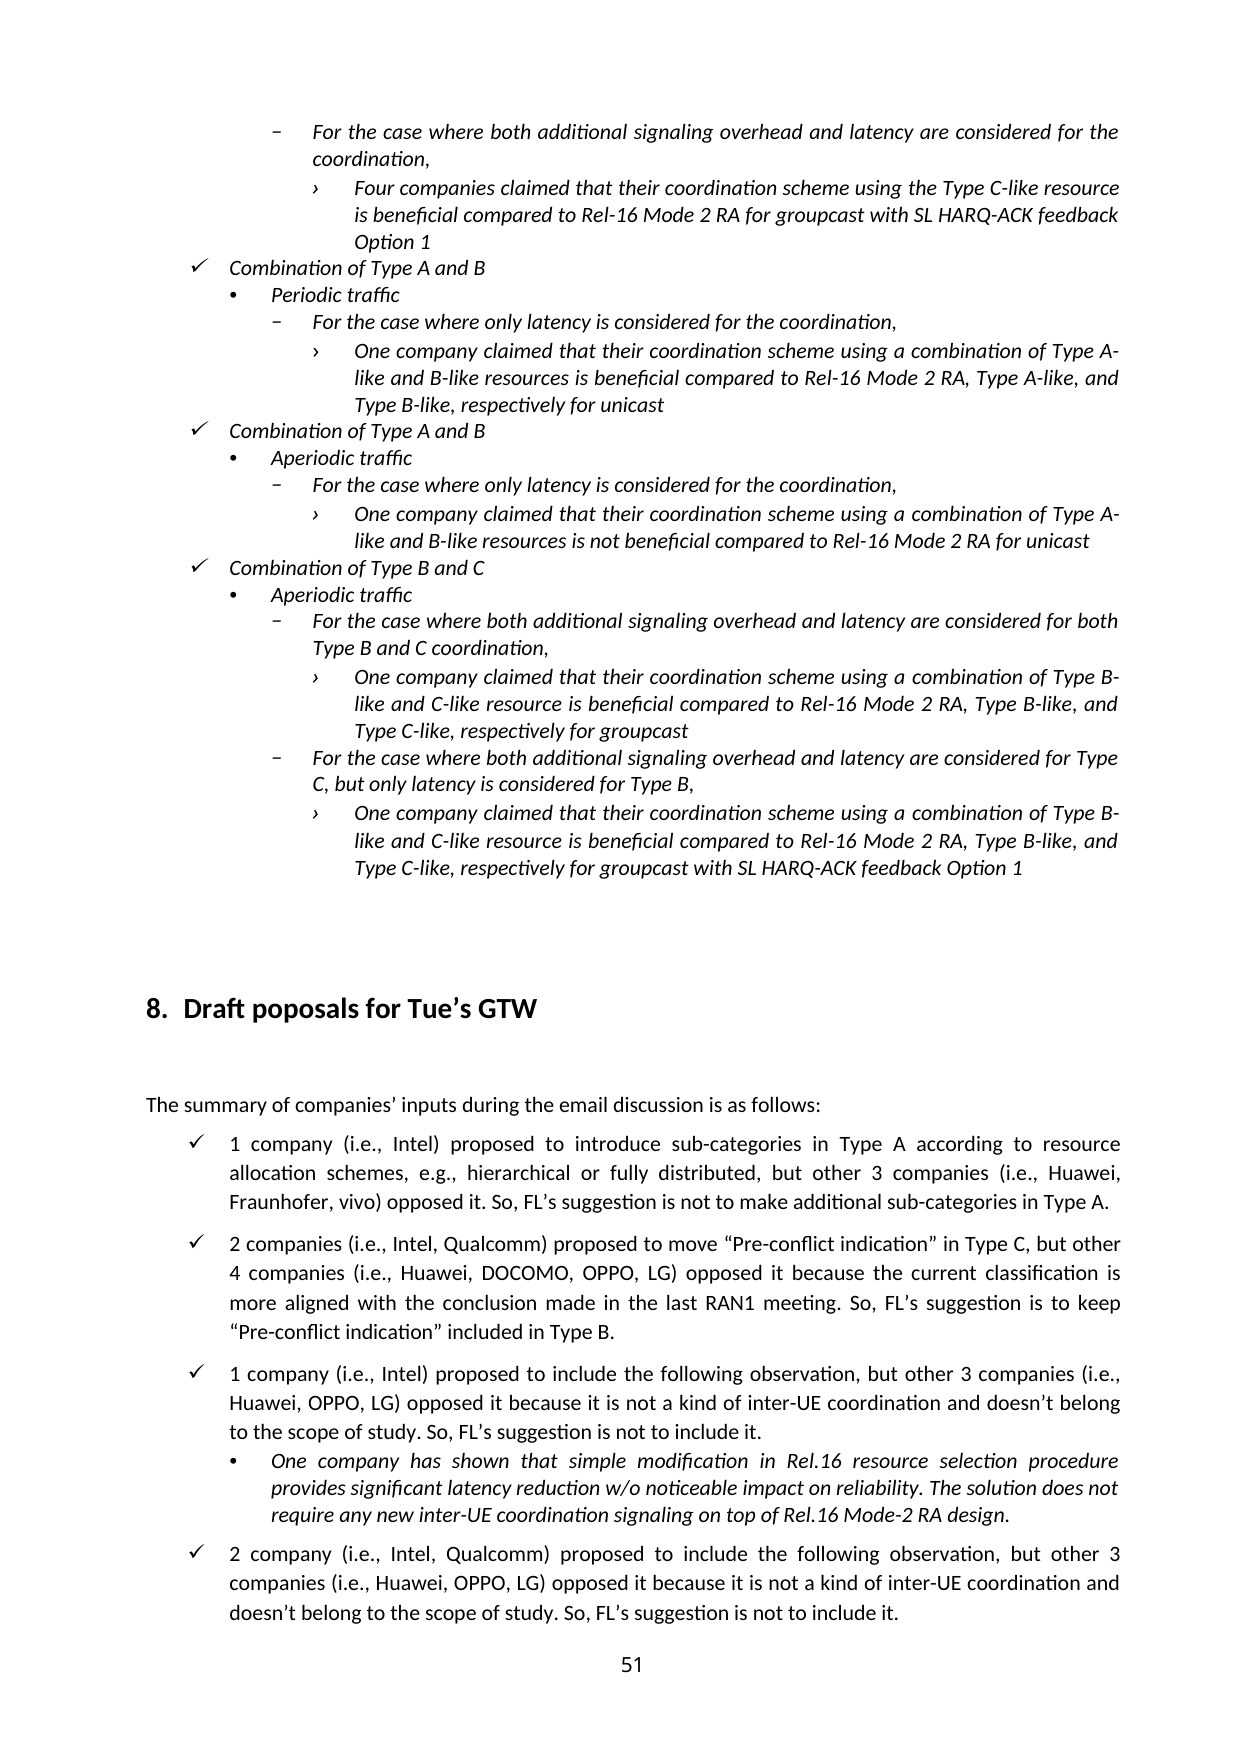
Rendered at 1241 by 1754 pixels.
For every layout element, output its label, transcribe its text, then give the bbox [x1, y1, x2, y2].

list For the case where both additional signaling overhead and latency are considered for the coordination, [271, 118, 1122, 171]
list 1 company (i.e., Intel) proposed to include the following observation, but other 3 companies (i.e., Huawei, OPPO, LG) opposed it because it is not a kind of inter-UE coordination and doesn’t belong to the scope of study. So, FL’s suggestion is not to include it. [187, 1360, 1122, 1445]
list For the case where only latency is considered for the coordination, [271, 308, 1122, 334]
list 2 company (i.e., Intel, Qualcomm) proposed to include the following observation, but other 3 companies (i.e., Huawei, OPPO, LG) opposed it because it is not a kind of inter-UE coordination and doesn’t belong to the scope of study. So, FL’s suggestion is not to include it. [187, 1540, 1122, 1625]
list 2 companies (i.e., Intel, Qualcomm) proposed to move “Pre-conflict indication” in Type C, but other 4 companies (i.e., Huawei, DOCOMO, OPPO, LG) opposed it because the current classification is more aligned with the conclusion made in the last RAN1 meeting. So, FL’s suggestion is to keep “Pre-conflict indication” included in Type B. [187, 1230, 1122, 1345]
list One company claimed that their coordination scheme using a combination of Type B-like and C-like resource is beneficial compared to Rel-16 Mode 2 RA, Type B-like, and Type C-like, respectively for groupcast [312, 661, 1122, 744]
list One company claimed that their coordination scheme using a combination of Type B-like and C-like resource is beneficial compared to Rel-16 Mode 2 RA, Type B-like, and Type C-like, respectively for groupcast with SL HARQ-ACK feedback Option 1 [312, 797, 1122, 880]
list For the case where only latency is considered for the coordination, [271, 471, 1122, 498]
list For the case where both additional signaling overhead and latency are considered for Type C, but only latency is considered for Type B, [271, 744, 1122, 797]
list For the case where both additional signaling overhead and latency are considered for both Type B and C coordination, [271, 607, 1122, 661]
list 1 company (i.e., Intel) proposed to introduce sub-categories in Type A according to resource allocation schemes, e.g., hierarchical or fully distributed, but other 3 companies (i.e., Huawei, Fraunhofer, vivo) opposed it. So, FL’s suggestion is not to make additional sub-categories in Type A. [187, 1130, 1122, 1215]
list Periodic traffic [229, 281, 1122, 308]
list One company has shown that simple modification in Rel.16 resource selection procedure provides significant latency reduction w/o noticeable impact on reliability. The solution does not require any new inter-UE coordination signaling on top of Rel.16 Mode-2 RA design. [229, 1448, 1122, 1528]
list Draft poposals for Tue’s GTW [146, 990, 1122, 1026]
list Aperiodic traffic [229, 444, 1122, 471]
list One company claimed that their coordination scheme using a combination of Type A-like and B-like resources is beneficial compared to Rel-16 Mode 2 RA, Type A-like, and Type B-like, respectively for unicast [312, 334, 1122, 418]
list Combination of Type B and C [187, 554, 1122, 581]
list Four companies claimed that their coordination scheme using the Type C-like resource is beneficial compared to Rel-16 Mode 2 RA for groupcast with SL HARQ-ACK feedback Option 1 [312, 171, 1122, 254]
list Aperiodic traffic [229, 581, 1122, 607]
list Combination of Type A and B [187, 418, 1122, 444]
text The summary of companies’ inputs during the email discussion is as follows: [146, 1067, 1122, 1117]
list Combination of Type A and B [187, 254, 1122, 281]
list One company claimed that their coordination scheme using a combination of Type A-like and B-like resources is not beneficial compared to Rel-16 Mode 2 RA for unicast [312, 498, 1122, 554]
